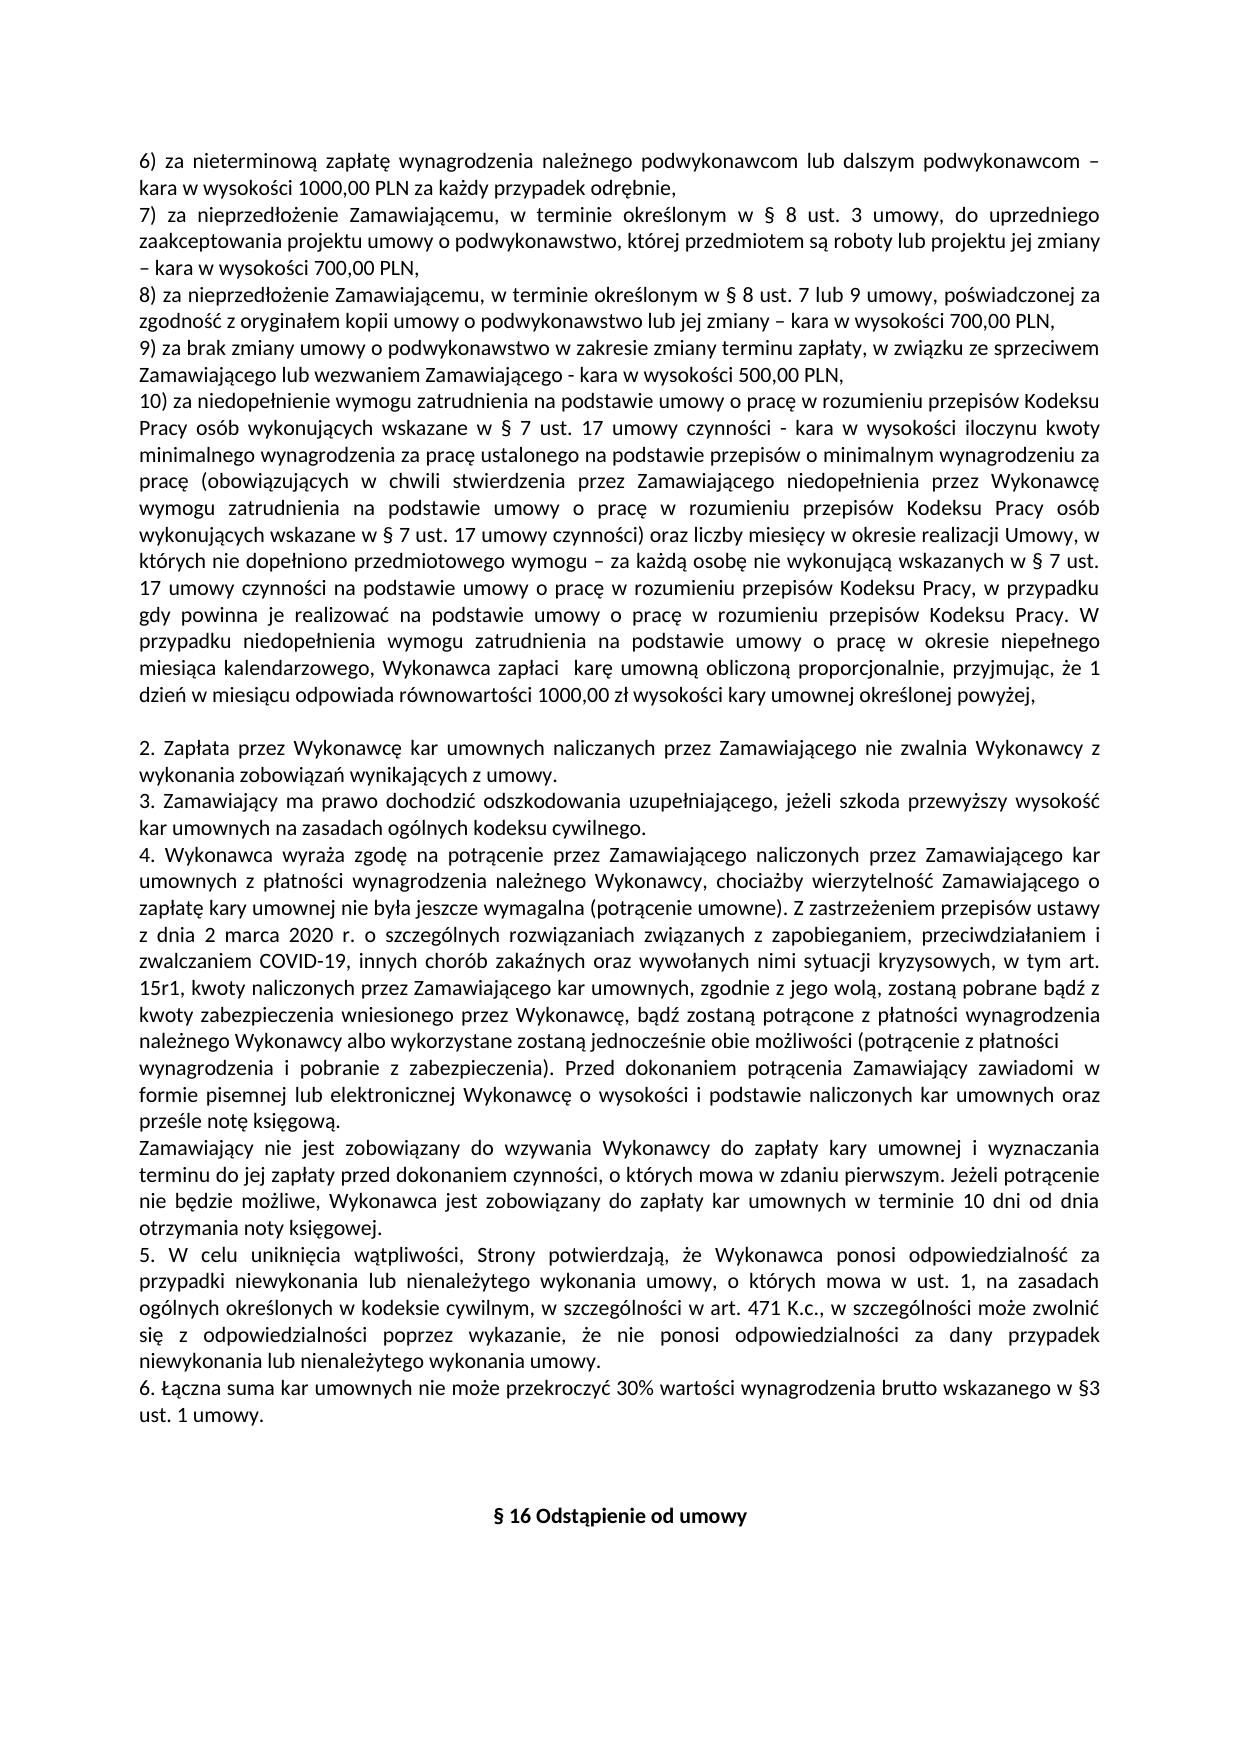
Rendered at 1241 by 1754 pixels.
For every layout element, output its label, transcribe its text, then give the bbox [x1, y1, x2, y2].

text 10) za niedopełnienie wymogu zatrudnienia na podstawie umowy o pracę w rozumieniu przepisów Kodeksu Pracy osób wykonujących wskazane w § 7 ust. 17 umowy czynności - kara w wysokości iloczynu kwoty minimalnego wynagrodzenia za pracę ustalonego na podstawie przepisów o minimalnym wynagrodzeniu za pracę (obowiązujących w chwili stwierdzenia przez Zamawiającego niedopełnienia przez Wykonawcę wymogu zatrudnienia na podstawie umowy o pracę w rozumieniu przepisów Kodeksu Pracy osób wykonujących wskazane w § 7 ust. 17 umowy czynności) oraz liczby miesięcy w okresie realizacji Umowy, w których nie dopełniono przedmiotowego wymogu – za każdą osobę nie wykonującą wskazanych w § 7 ust. 17 umowy czynności na podstawie umowy o pracę w rozumieniu przepisów Kodeksu Pracy, w przypadku gdy powinna je realizować na podstawie umowy o pracę w rozumieniu przepisów Kodeksu Pracy. W przypadku niedopełnienia wymogu zatrudnienia na podstawie umowy o pracę w okresie niepełnego miesiąca kalendarzowego, Wykonawca zapłaci karę umowną obliczoną proporcjonalnie, przyjmując, że 1 dzień w miesiącu odpowiada równowartości 1000,00 zł wysokości kary umownej określonej powyżej, [139, 388, 1101, 708]
text 9) za brak zmiany umowy o podwykonawstwo w zakresie zmiany terminu zapłaty, w związku ze sprzeciwem Zamawiającego lub wezwaniem Zamawiającego - kara w wysokości 500,00 PLN, [139, 334, 1101, 388]
text Zamawiający nie jest zobowiązany do wzywania Wykonawcy do zapłaty kary umownej i wyznaczania terminu do jej zapłaty przed dokonaniem czynności, o których mowa w zdaniu pierwszym. Jeżeli potrącenie nie będzie możliwe, Wykonawca jest zobowiązany do zapłaty kar umownych w terminie 10 dni od dnia otrzymania noty księgowej. [139, 1134, 1101, 1241]
text 2. Zapłata przez Wykonawcę kar umownych naliczanych przez Zamawiającego nie zwalnia Wykonawcy z wykonania zobowiązań wynikających z umowy. [139, 734, 1101, 788]
text 6) za nieterminową zapłatę wynagrodzenia należnego podwykonawcom lub dalszym podwykonawcom – kara w wysokości 1000,00 PLN za każdy przypadek odrębnie, [139, 148, 1101, 201]
text wynagrodzenia i pobranie z zabezpieczenia). Przed dokonaniem potrącenia Zamawiający zawiadomi w formie pisemnej lub elektronicznej Wykonawcę o wysokości i podstawie naliczonych kar umownych oraz prześle notę księgową. [139, 1054, 1101, 1134]
text § 16 Odstąpienie od umowy [139, 1502, 1101, 1529]
text 7) za nieprzedłożenie Zamawiającemu, w terminie określonym w § 8 ust. 3 umowy, do uprzedniego zaakceptowania projektu umowy o podwykonawstwo, której przedmiotem są roboty lub projektu jej zmiany – kara w wysokości 700,00 PLN, [139, 201, 1101, 281]
text 6. Łączna suma kar umownych nie może przekroczyć 30% wartości wynagrodzenia brutto wskazanego w §3 ust. 1 umowy. [139, 1374, 1101, 1428]
text 5. W celu uniknięcia wątpliwości, Strony potwierdzają, że Wykonawca ponosi odpowiedzialność za przypadki niewykonania lub nienależytego wykonania umowy, o których mowa w ust. 1, na zasadach ogólnych określonych w kodeksie cywilnym, w szczególności w art. 471 K.c., w szczególności może zwolnić się z odpowiedzialności poprzez wykazanie, że nie ponosi odpowiedzialności za dany przypadek niewykonania lub nienależytego wykonania umowy. [139, 1241, 1101, 1374]
text 8) za nieprzedłożenie Zamawiającemu, w terminie określonym w § 8 ust. 7 lub 9 umowy, poświadczonej za zgodność z oryginałem kopii umowy o podwykonawstwo lub jej zmiany – kara w wysokości 700,00 PLN, [139, 281, 1101, 334]
text 4. Wykonawca wyraża zgodę na potrącenie przez Zamawiającego naliczonych przez Zamawiającego kar umownych z płatności wynagrodzenia należnego Wykonawcy, chociażby wierzytelność Zamawiającego o zapłatę kary umownej nie była jeszcze wymagalna (potrącenie umowne). Z zastrzeżeniem przepisów ustawy z dnia 2 marca 2020 r. o szczególnych rozwiązaniach związanych z zapobieganiem, przeciwdziałaniem i zwalczaniem COVID-19, innych chorób zakaźnych oraz wywołanych nimi sytuacji kryzysowych, w tym art. 15r1, kwoty naliczonych przez Zamawiającego kar umownych, zgodnie z jego wolą, zostaną pobrane bądź z kwoty zabezpieczenia wniesionego przez Wykonawcę, bądź zostaną potrącone z płatności wynagrodzenia należnego Wykonawcy albo wykorzystane zostaną jednocześnie obie możliwości (potrącenie z płatności [139, 841, 1101, 1054]
text 3. Zamawiający ma prawo dochodzić odszkodowania uzupełniającego, jeżeli szkoda przewyższy wysokość kar umownych na zasadach ogólnych kodeksu cywilnego. [139, 788, 1101, 841]
